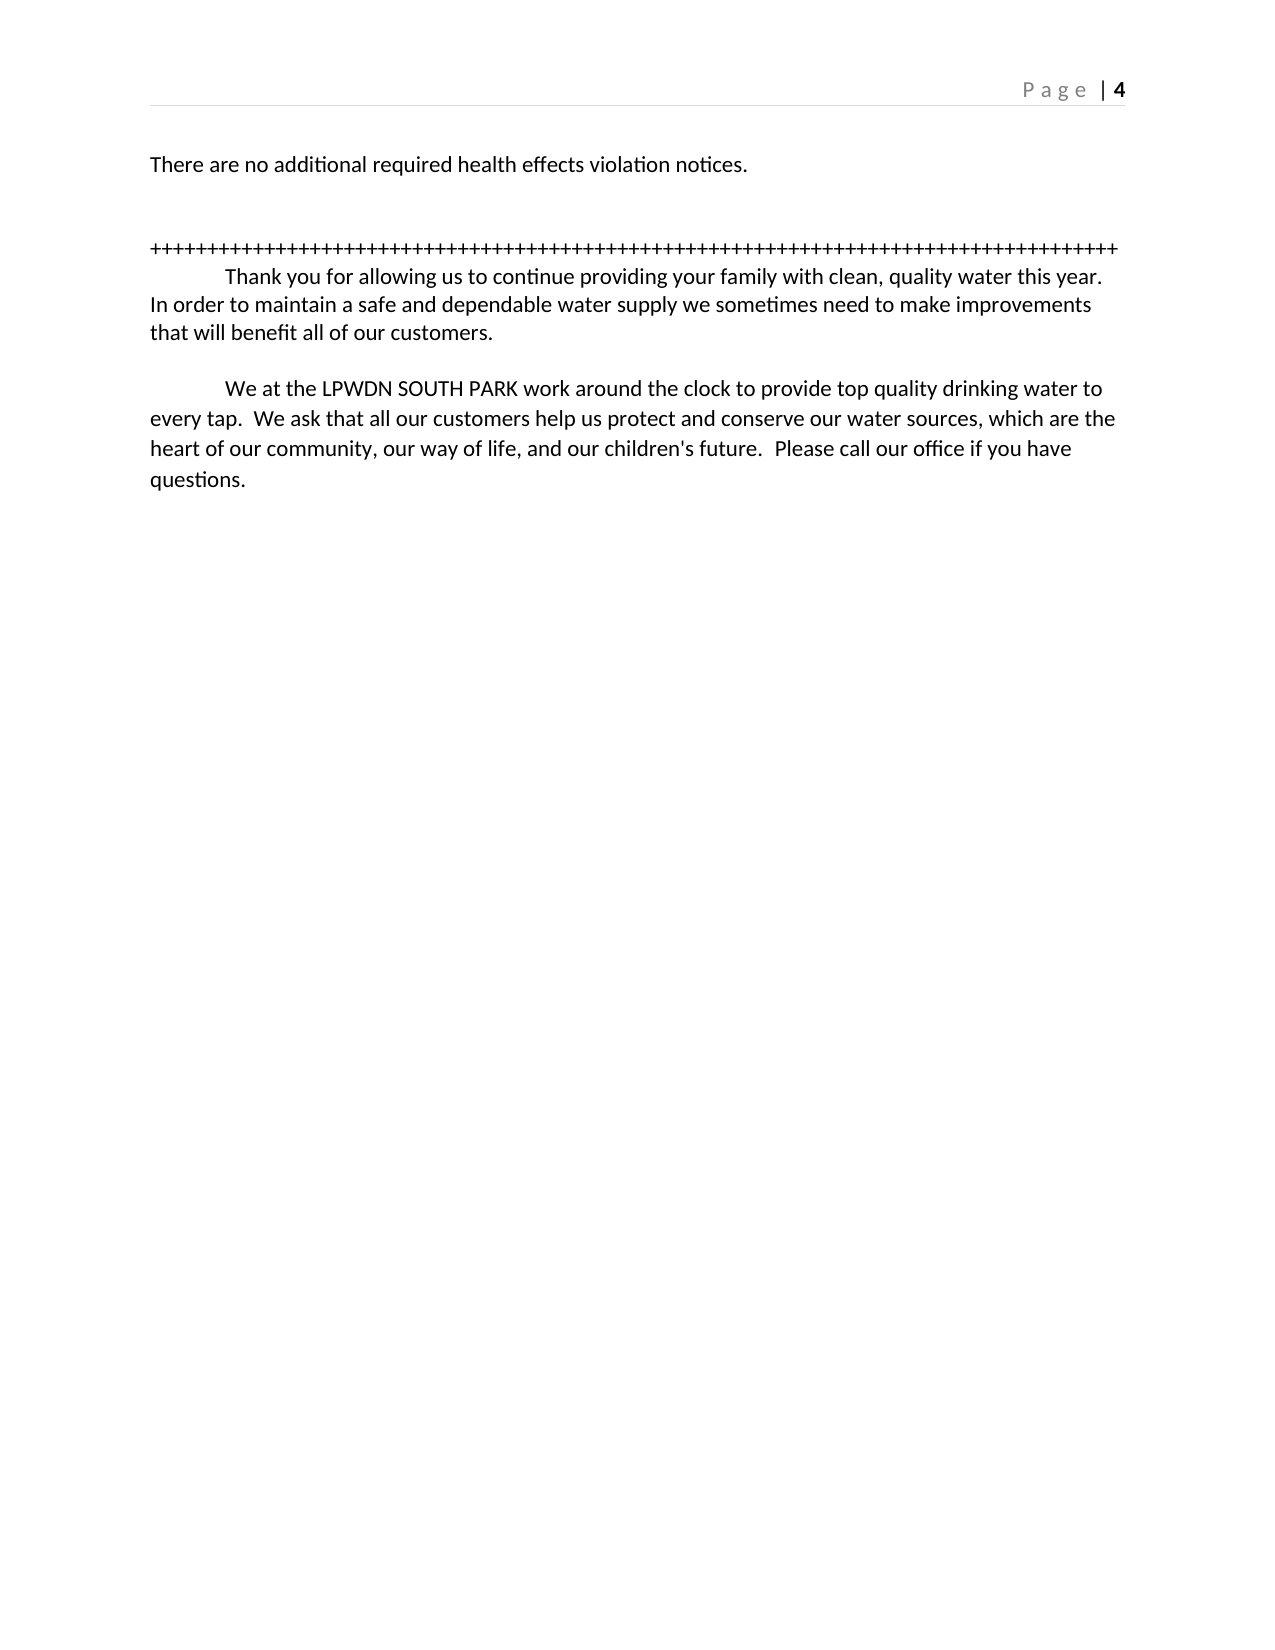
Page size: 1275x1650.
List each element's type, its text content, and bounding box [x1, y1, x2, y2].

text We at the LPWDN SOUTH PARK work around the clock to provide top quality drinking water to every tap. We ask that all our customers help us protect and conserve our water sources, which are the heart of our community, our way of life, and our children's future. Please call our office if you have questions. [150, 374, 1125, 493]
text There are no additional required health effects violation notices. [150, 150, 1125, 178]
text Thank you for allowing us to continue providing your family with clean, quality water this year. In order to maintain a safe and dependable water supply we sometimes need to make improvements that will benefit all of our customers. [150, 262, 1125, 346]
text +++++++++++++++++++++++++++++++++++++++++++++++++++++++++++++++++++++++++++++++++++++ [150, 234, 1125, 262]
